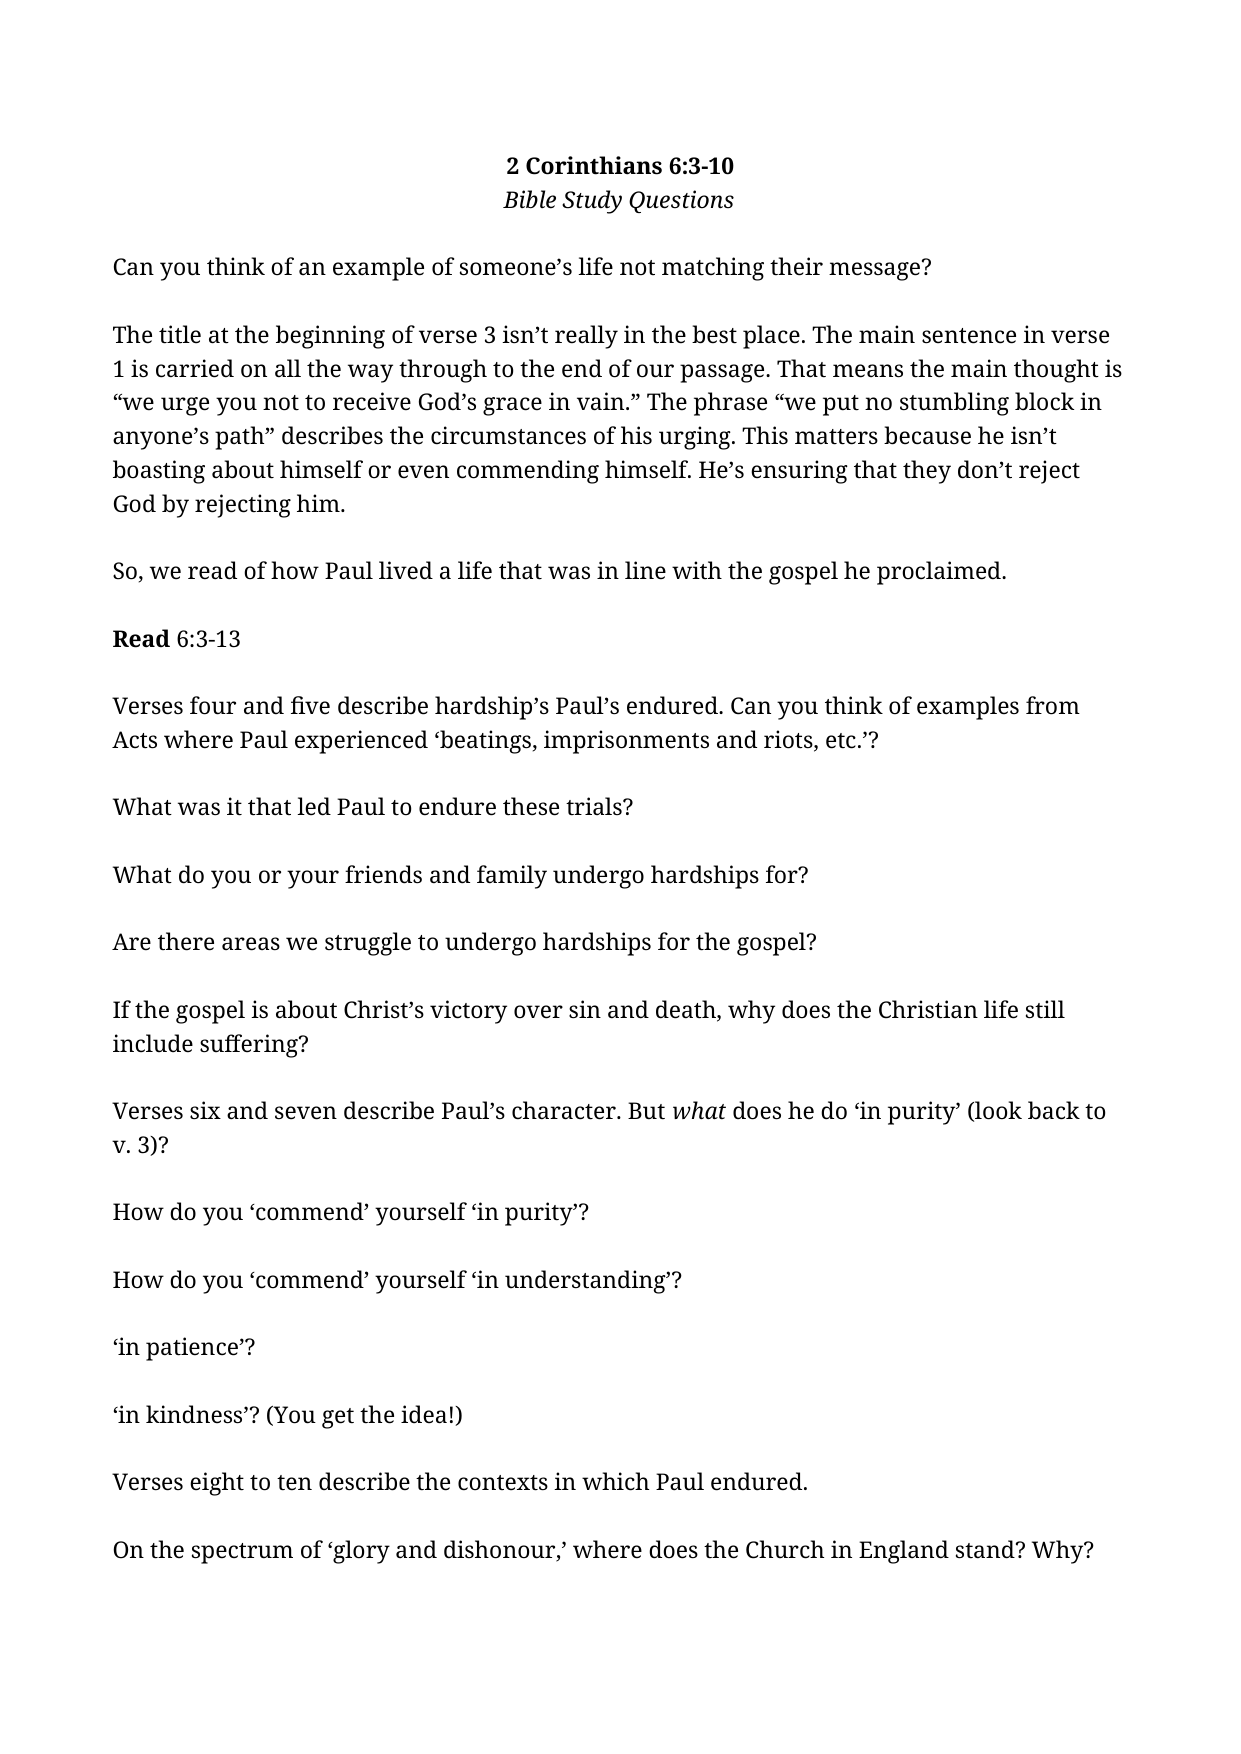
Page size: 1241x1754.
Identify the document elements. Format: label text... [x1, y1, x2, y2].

text How do you ‘commend’ yourself ‘in understanding’? [112, 1264, 1128, 1295]
text Verses six and seven describe Paul’s character. But what does he do ‘in purity’ (look back to v. 3)? [112, 1095, 1128, 1160]
text The title at the beginning of verse 3 isn’t really in the best place. The main sentence in verse 1 is carried on all the way through to the end of our passage. That means the main thought is “we urge you not to receive God’s grace in vain.” The phrase “we put no stumbling block in anyone’s path” describes the circumstances of his urging. This matters because he isn’t boasting about himself or even commending himself. He’s ensuring that they don’t reject God by rejecting him. [112, 319, 1128, 519]
text Are there areas we struggle to undergo hardships for the gospel? [112, 926, 1128, 957]
text 2 Corinthians 6:3-10 [112, 150, 1128, 181]
text Can you think of an example of someone’s life not matching their message? [112, 251, 1128, 282]
text ‘in patience’? [112, 1331, 1128, 1362]
text Bible Study Questions [112, 184, 1128, 215]
text On the spectrum of ‘glory and dishonour,’ where does the Church in England stand? Why? [112, 1534, 1128, 1565]
text What was it that led Paul to endure these trials? [112, 791, 1128, 822]
text Read 6:3-13 [112, 622, 1128, 654]
text If the gospel is about Christ’s victory over sin and death, why does the Christian life still include suffering? [112, 994, 1128, 1059]
text Verses four and five describe hardship’s Paul’s endured. Can you think of examples from Acts where Paul experienced ‘beatings, imprisonments and riots, etc.’? [112, 690, 1128, 755]
text How do you ‘commend’ yourself ‘in purity’? [112, 1196, 1128, 1227]
text So, we read of how Paul lived a life that was in line with the gospel he proclaimed. [112, 555, 1128, 586]
text ‘in kindness’? (You get the idea!) [112, 1399, 1128, 1430]
text Verses eight to ten describe the contexts in which Paul endured. [112, 1466, 1128, 1497]
text What do you or your friends and family undergo hardships for? [112, 859, 1128, 890]
